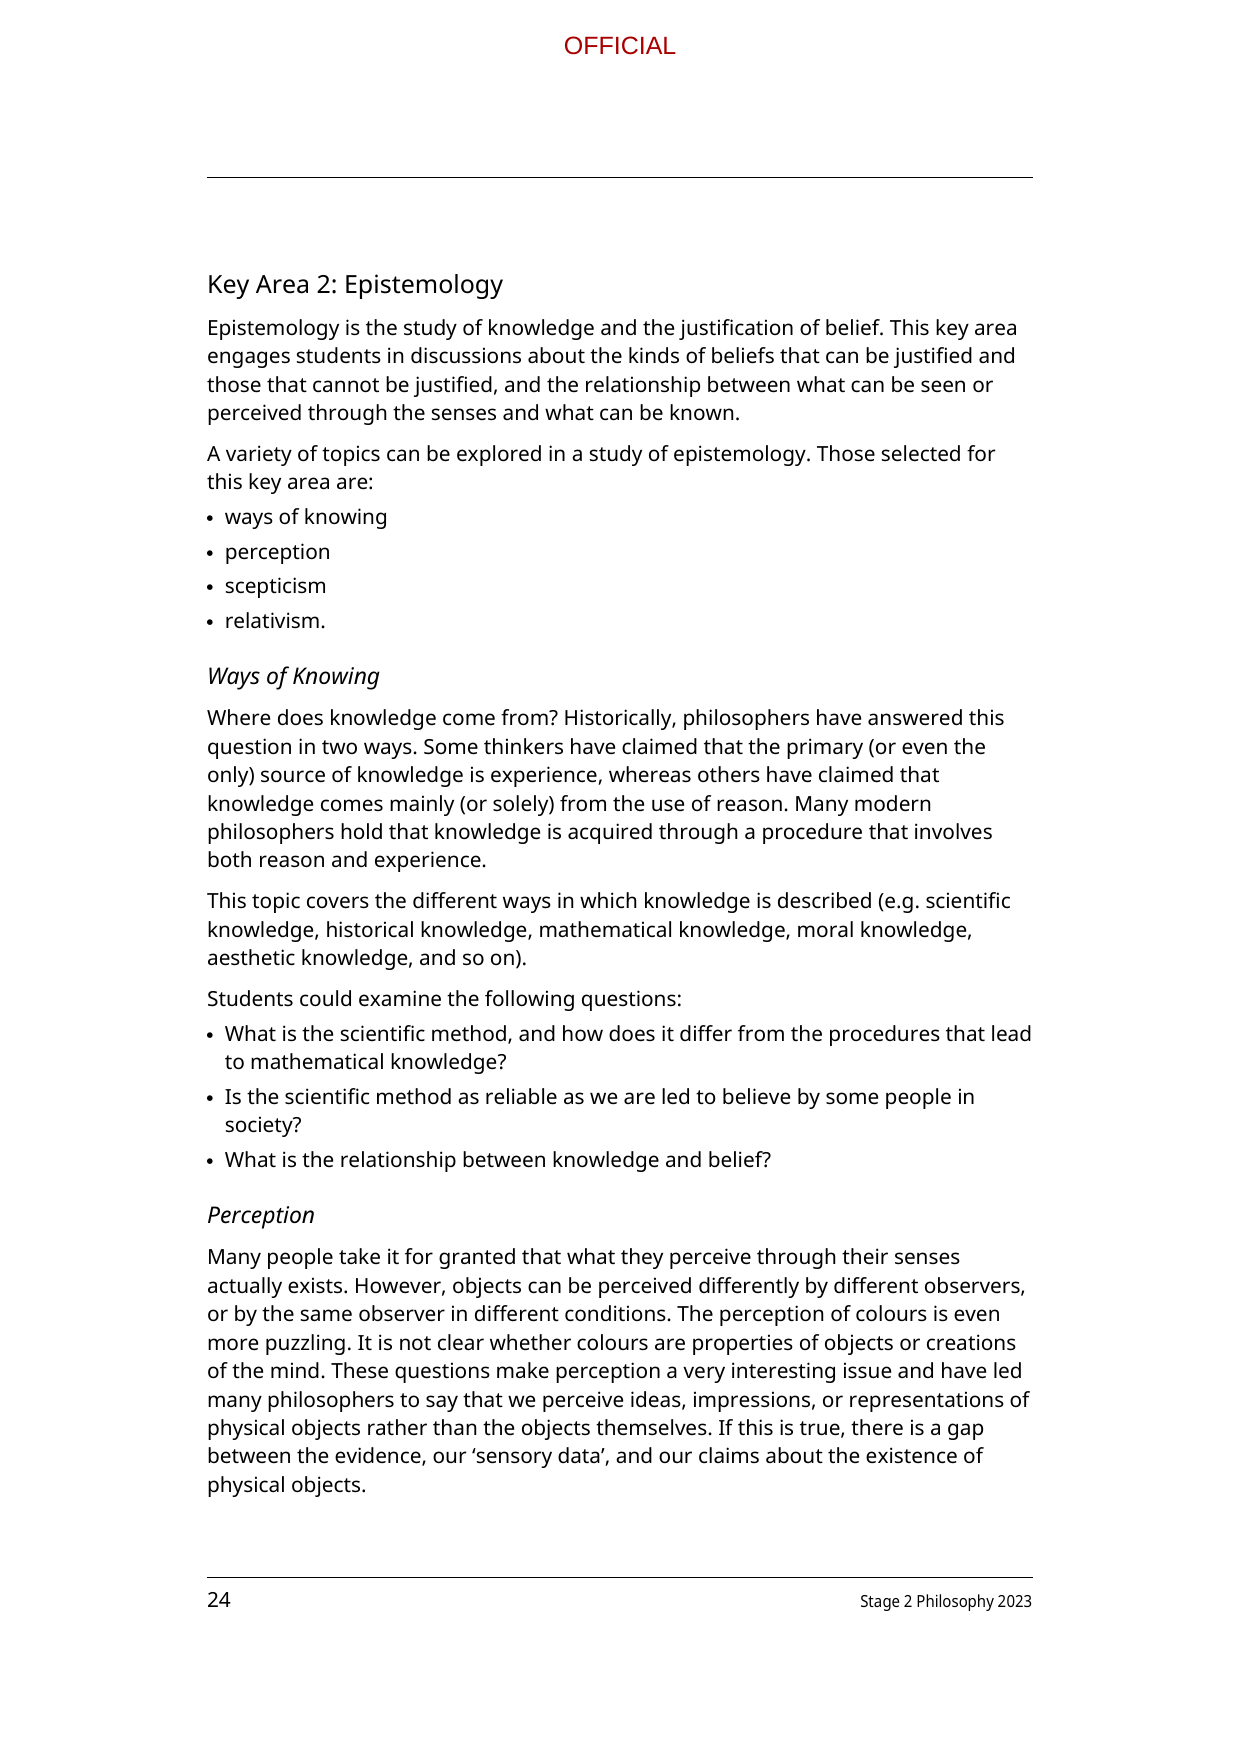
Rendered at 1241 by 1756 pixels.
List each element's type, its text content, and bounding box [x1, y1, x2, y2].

text Where does knowledge come from? Historically, philosophers have answered this question in two ways. Some thinkers have claimed that the primary (or even the only) source of knowledge is experience, whereas others have claimed that knowledge comes mainly (or solely) from the use of reason. Many modern philosophers hold that knowledge is acquired through a procedure that involves both reason and experience. [207, 703, 1033, 874]
text perception [207, 537, 1033, 565]
text relativism. [207, 606, 1033, 635]
text Is the scientific method as reliable as we are led to believe by some people in society? [207, 1082, 1033, 1139]
text scepticism [207, 572, 1033, 600]
text What is the scientific method, and how does it differ from the procedures that lead to mathematical knowledge? [207, 1019, 1033, 1076]
text Students could examine the following questions: [207, 984, 1033, 1013]
text ways of knowing [207, 502, 1033, 531]
text Epistemology is the study of knowledge and the justification of belief. This key area engages students in discussions about the kinds of beliefs that can be justified and those that cannot be justified, and the relationship between what can be seen or perceived through the senses and what can be known. [207, 313, 1033, 427]
text This topic covers the different ways in which knowledge is described (e.g. scientific knowledge, historical knowledge, mathematical knowledge, moral knowledge, aesthetic knowledge, and so on). [207, 887, 1033, 972]
text Many people take it for granted that what they perceive through their senses actually exists. However, objects can be perceived differently by different observers, or by the same observer in different conditions. The perception of colours is even more puzzling. It is not clear whether colours are properties of objects or creations of the mind. These questions make perception a very interesting issue and have led many philosophers to say that we perceive ideas, impressions, or representations of physical objects rather than the objects themselves. If this is true, there is a gap between the evidence, our ‘sensory data’, and our claims about the existence of physical objects. [207, 1242, 1033, 1498]
text Ways of Knowing [207, 660, 1033, 691]
text Key Area 2: Epistemology [207, 266, 1033, 300]
text Perception [207, 1199, 1033, 1230]
text What is the relationship between knowledge and belief? [207, 1145, 1033, 1174]
text A variety of topics can be explored in a study of epistemology. Those selected for this key area are: [207, 439, 1033, 496]
